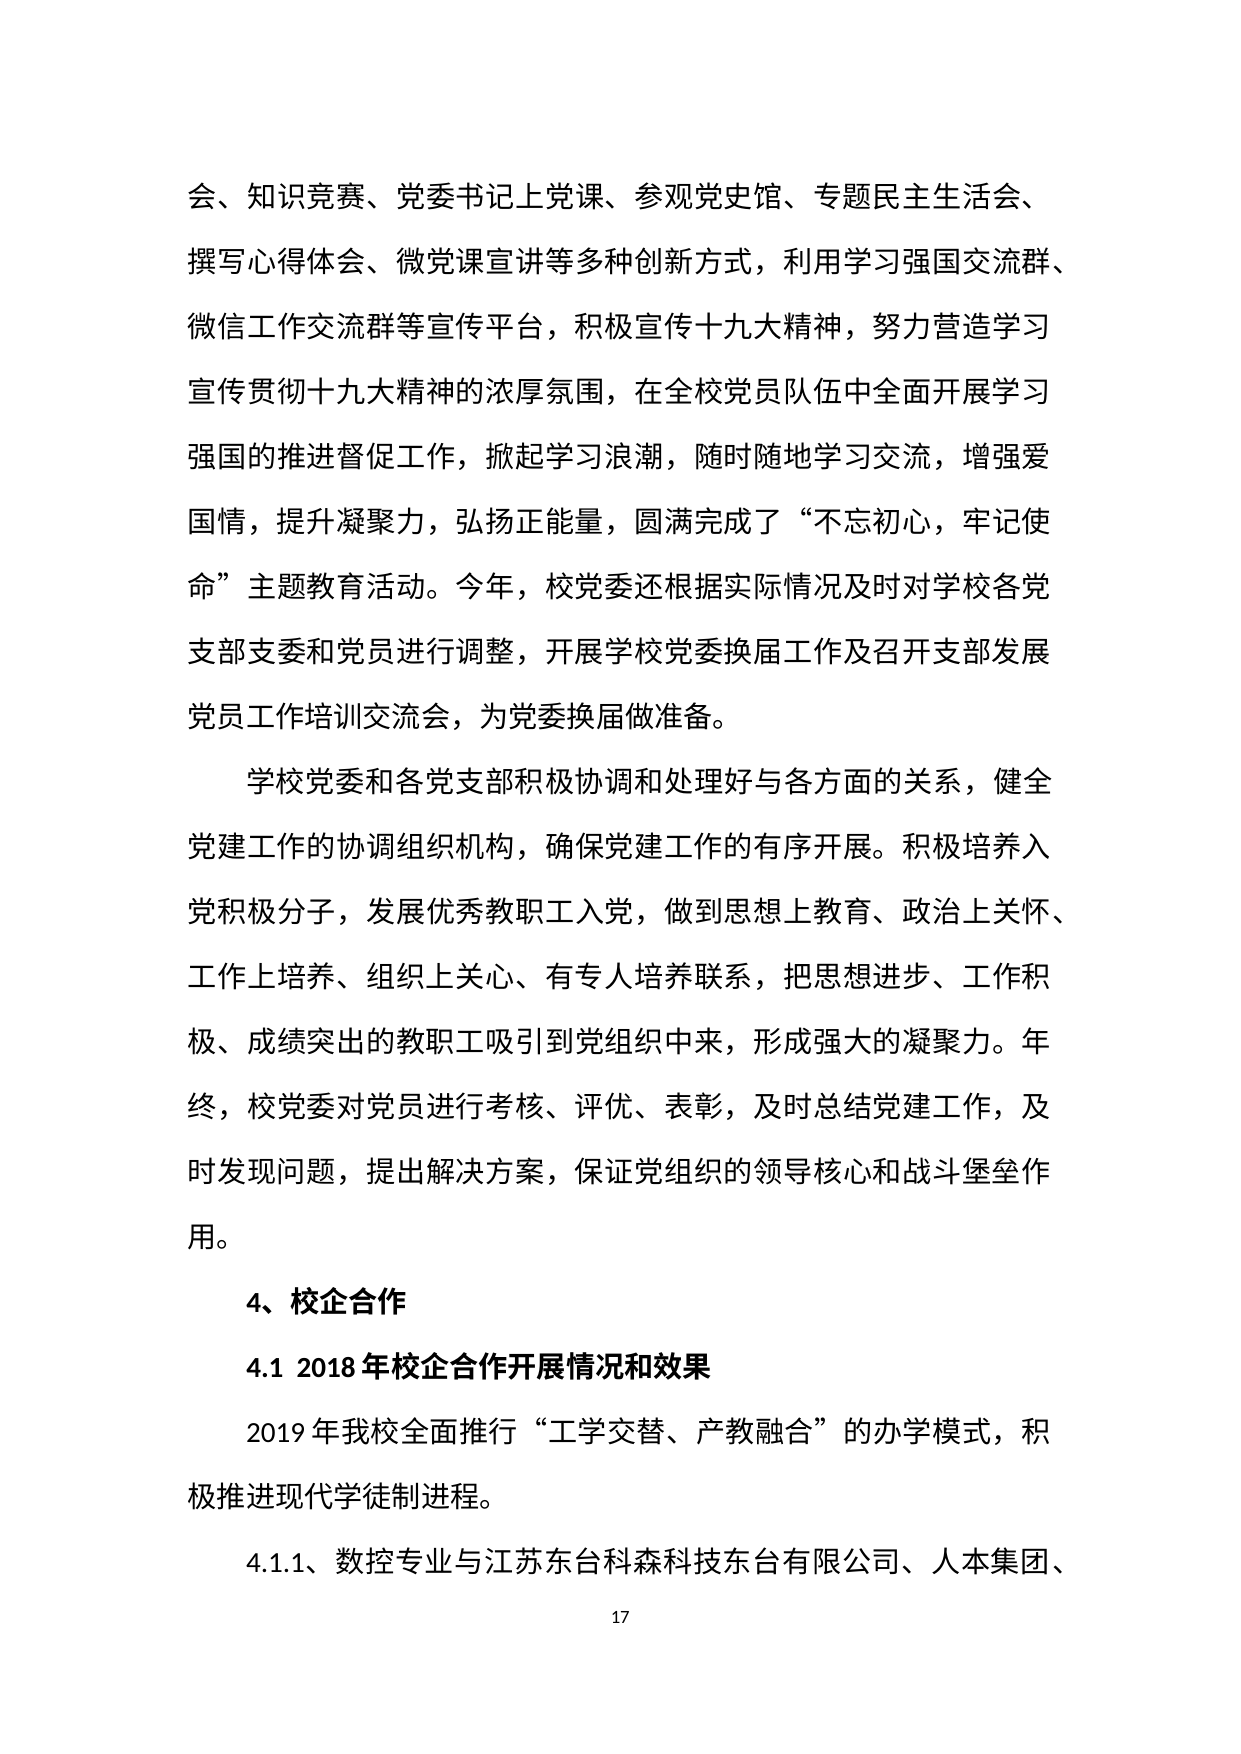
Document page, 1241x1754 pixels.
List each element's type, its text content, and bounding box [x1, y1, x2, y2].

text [187, 162, 1053, 747]
text 2019年我校全面推行“工学交替、产教融合”的办学模式，积极推进现代学徒制进程。 [187, 1397, 1053, 1527]
text 4、校企合作 [187, 1267, 1053, 1332]
text 4.1 2018年校企合作开展情况和效果 [187, 1332, 1053, 1397]
text 学校党委和各党支部积极协调和处理好与各方面的关系，健全党建工作的协调组织机构，确保党建工作的有序开展。积极培养入党积极分子，发展优秀教职工入党，做到思想上教育、政治上关怀、工作上培养、组织上关心、有专人培养联系，把思想进步、工作积极、成绩突出的教职工吸引到党组织中来，形成强大的凝聚力。年终，校党委对党员进行考核、评优、表彰，及时总结党建工作，及时发现问题，提出解决方案，保证党组织的领导核心和战斗堡垒作用。 [187, 747, 1053, 1267]
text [187, 1527, 1053, 1592]
